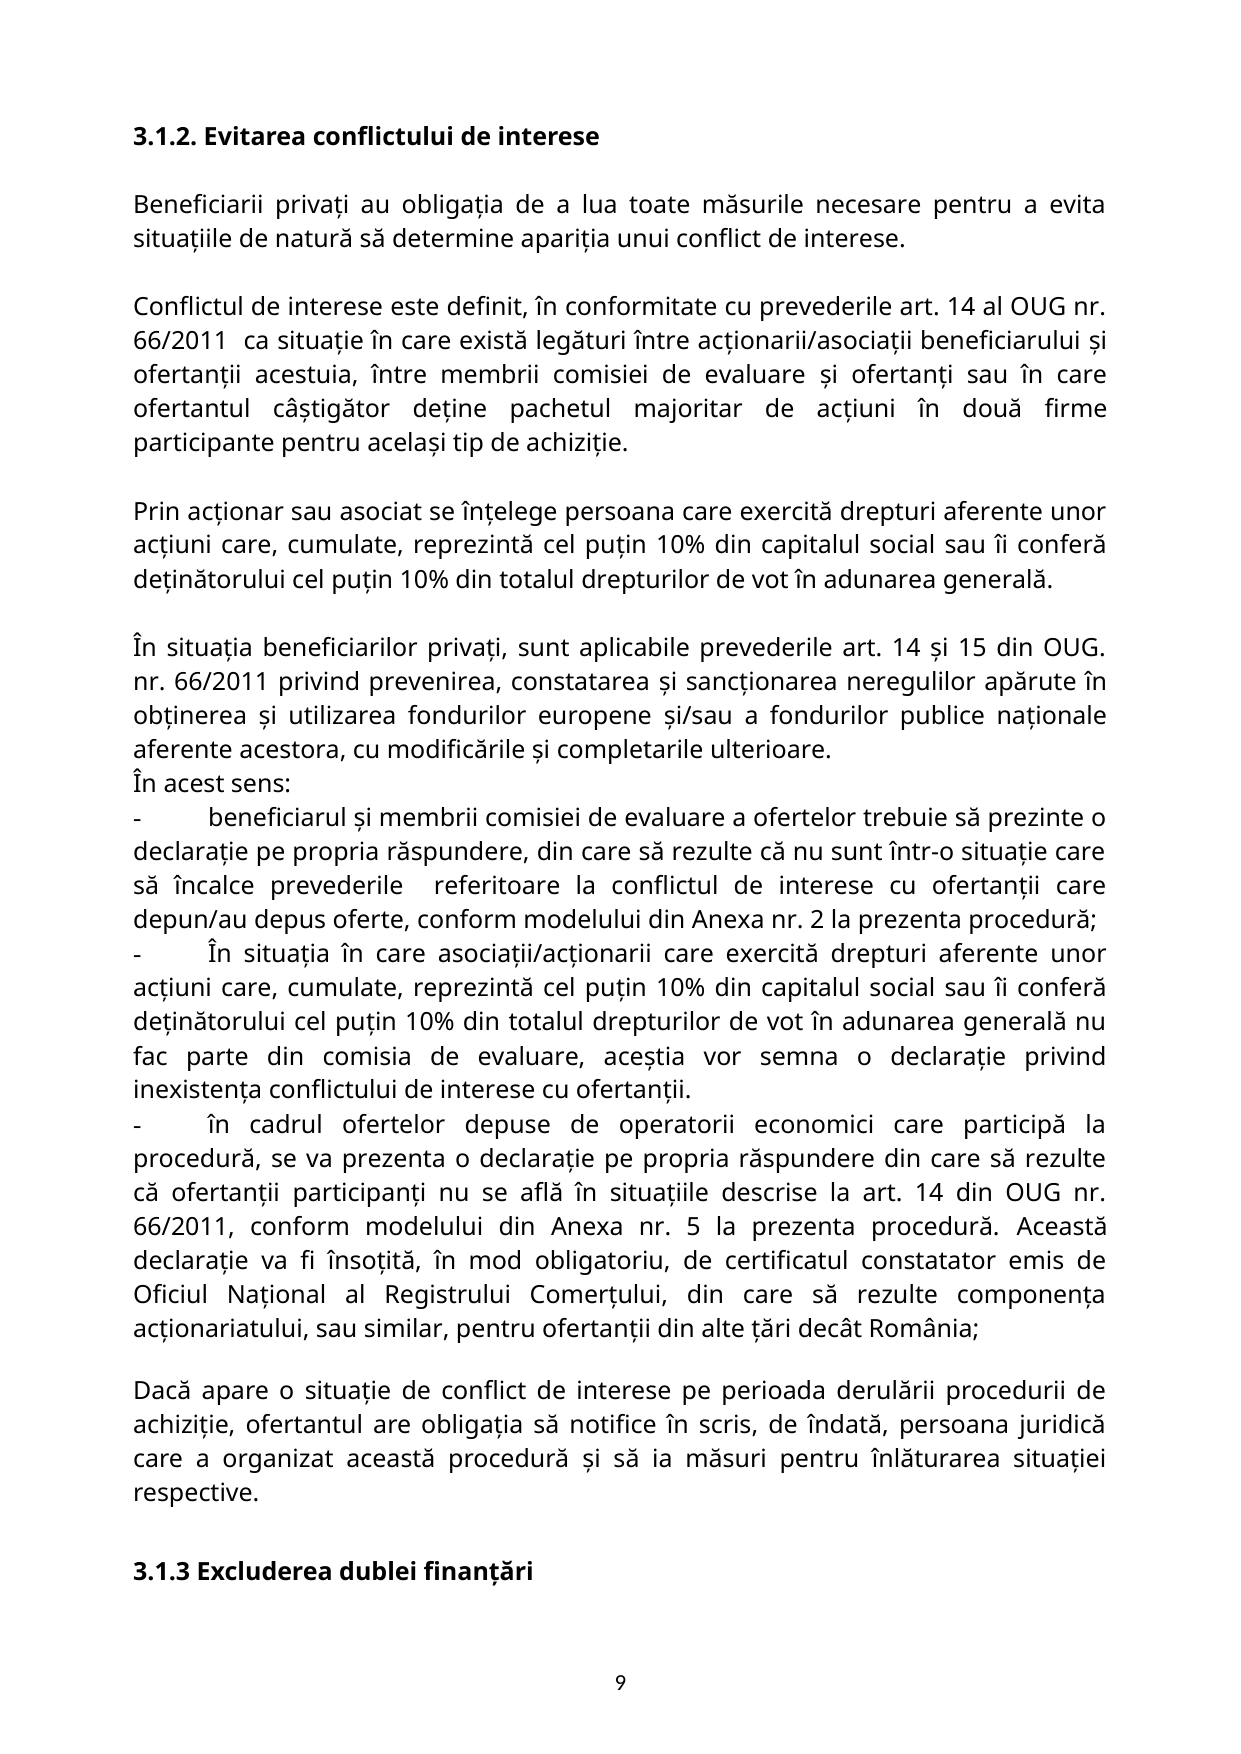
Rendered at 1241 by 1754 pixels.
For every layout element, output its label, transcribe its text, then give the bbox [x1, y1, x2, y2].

text Beneficiarii privați au obligația de a lua toate măsurile necesare pentru a evita situațiile de natură să determine apariția unui conflict de interese. [133, 187, 1107, 255]
subtitle 3.1.3 Excluderea dublei finanțări [133, 1554, 1107, 1588]
text În acest sens: [133, 766, 1107, 800]
text În situația beneficiarilor privați, sunt aplicabile prevederile art. 14 și 15 din OUG. nr. 66/2011 privind prevenirea, constatarea şi sancţionarea neregulilor apărute în obţinerea şi utilizarea fondurilor europene şi/sau a fondurilor publice naţionale aferente acestora, cu modificările și completarile ulterioare. [133, 629, 1107, 766]
subtitle 3.1.2. Evitarea conflictului de interese [133, 118, 1107, 152]
text Dacă apare o situație de conflict de interese pe perioada derulării procedurii de achiziţie, ofertantul are obligația să notifice în scris, de îndată, persoana juridică care a organizat această procedură şi să ia măsuri pentru înlăturarea situației respective. [133, 1373, 1107, 1509]
list beneficiarul și membrii comisiei de evaluare a ofertelor trebuie să prezinte o declarație pe propria răspundere, din care să rezulte că nu sunt într-o situație care să încalce prevederile referitoare la conflictul de interese cu ofertanții care depun/au depus oferte, conform modelului din Anexa nr. 2 la prezenta procedură; [133, 800, 1107, 936]
text Conflictul de interese este definit, în conformitate cu prevederile art. 14 al OUG nr. 66/2011 ca situație în care există legături între acţionarii/asociaţii beneficiarului şi ofertanţii acestuia, între membrii comisiei de evaluare şi ofertanţi sau în care ofertantul câştigător deţine pachetul majoritar de acţiuni în două firme participante pentru acelaşi tip de achiziție. [133, 289, 1107, 459]
list în cadrul ofertelor depuse de operatorii economici care participă la procedură, se va prezenta o declarație pe propria răspundere din care să rezulte că ofertanții participanți nu se află în situațiile descrise la art. 14 din OUG nr. 66/2011, conform modelului din Anexa nr. 5 la prezenta procedură. Această declarație va fi însoțită, în mod obligatoriu, de certificatul constatator emis de Oficiul Național al Registrului Comerțului, din care să rezulte componența acționariatului, sau similar, pentru ofertanţii din alte ţări decât România; [133, 1106, 1107, 1345]
text Prin acţionar sau asociat se înţelege persoana care exercită drepturi aferente unor acţiuni care, cumulate, reprezintă cel puţin 10% din capitalul social sau îi conferă deţinătorului cel puţin 10% din totalul drepturilor de vot în adunarea generală. [133, 493, 1107, 595]
list În situația în care asociații/acționarii care exercită drepturi aferente unor acţiuni care, cumulate, reprezintă cel puţin 10% din capitalul social sau îi conferă deţinătorului cel puţin 10% din totalul drepturilor de vot în adunarea generală nu fac parte din comisia de evaluare, aceștia vor semna o declarație privind inexistența conflictului de interese cu ofertanţii. [133, 936, 1107, 1106]
